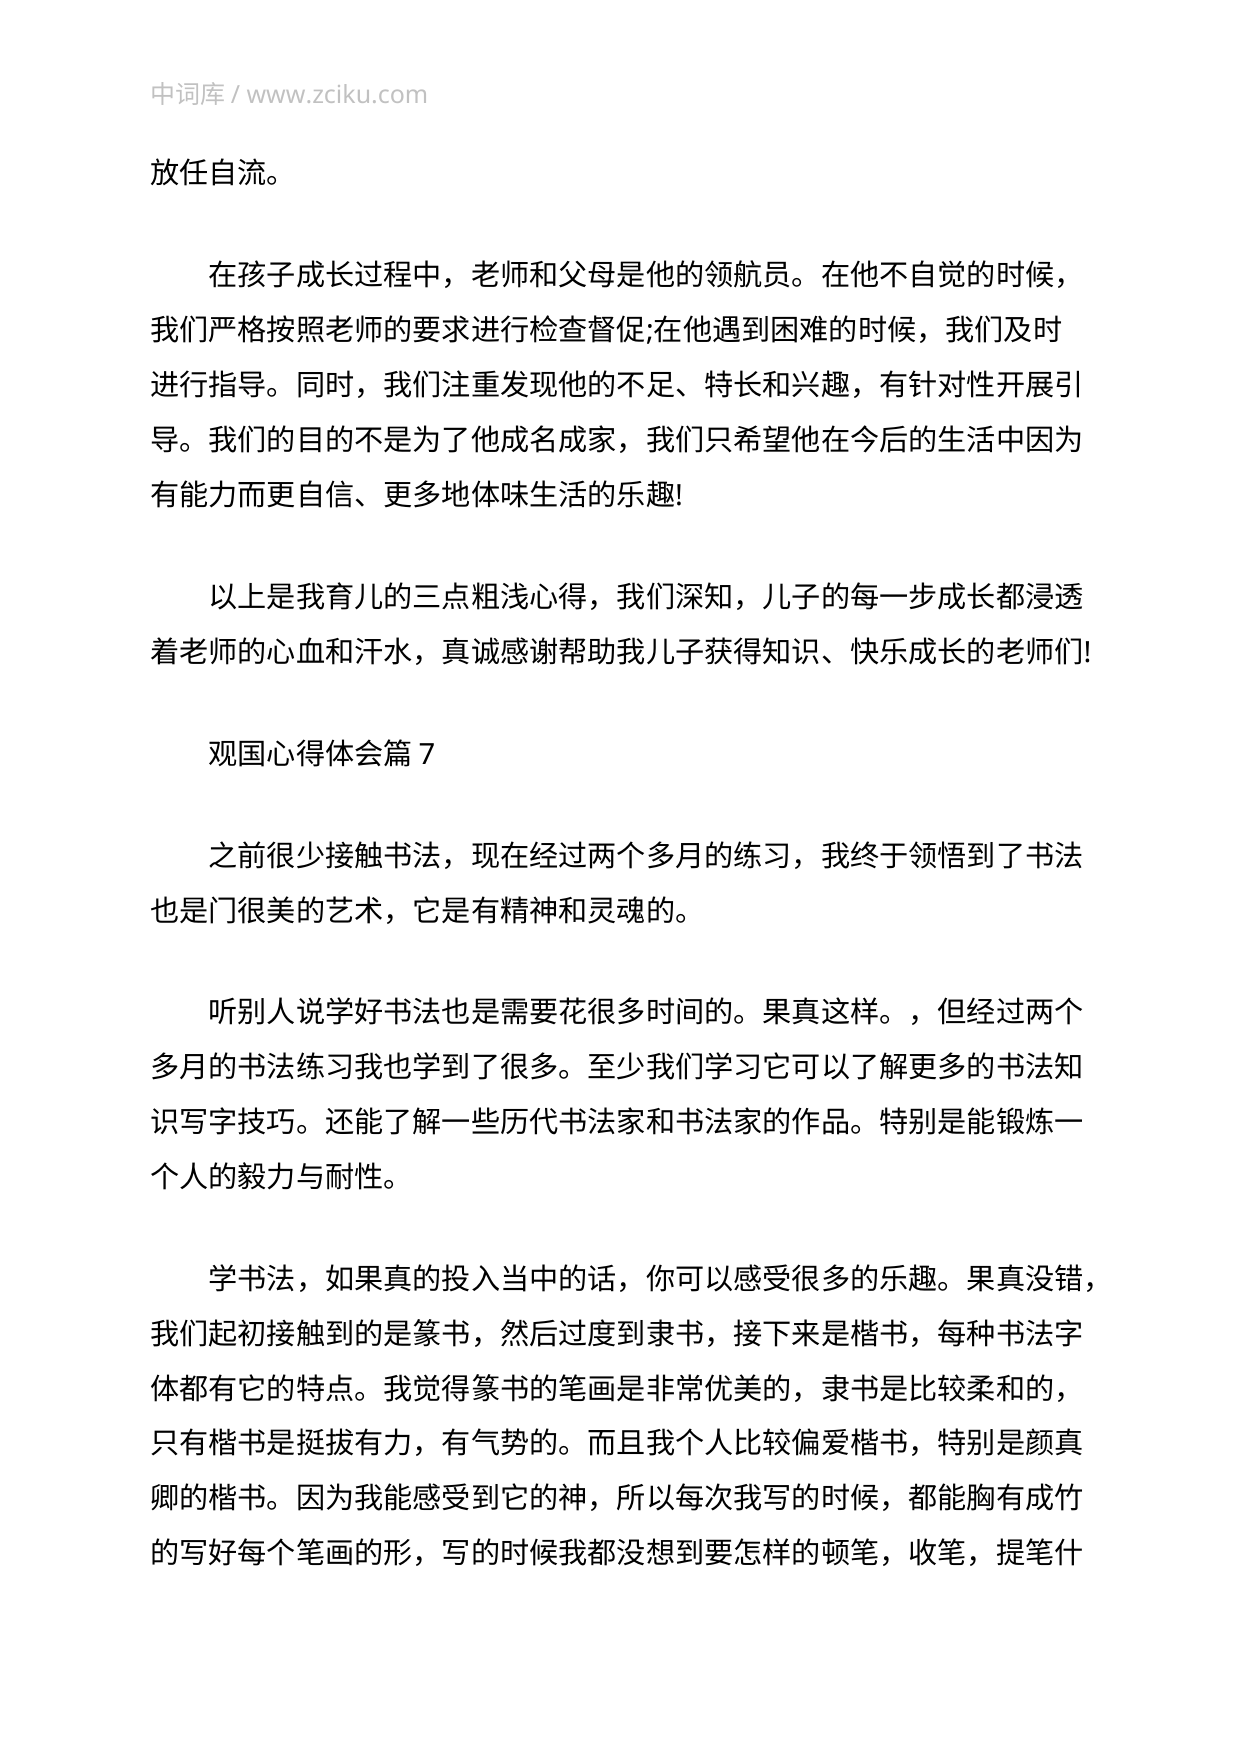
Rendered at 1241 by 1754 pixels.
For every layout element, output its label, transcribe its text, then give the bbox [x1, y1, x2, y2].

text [150, 1255, 1090, 1572]
text 听别人说学好书法也是需要花很多时间的。果真这样。，但经过两个多月的书法练习我也学到了很多。至少我们学习它可以了解更多的书法知识写字技巧。还能了解一些历代书法家和书法家的作品。特别是能锻炼一个人的毅力与耐性。 [150, 989, 1090, 1196]
text 观国心得体会篇7 [150, 730, 1090, 773]
text 以上是我育儿的三点粗浅心得，我们深知，儿子的每一步成长都浸透着老师的心血和汗水，真诚感谢帮助我儿子获得知识、快乐成长的老师们! [150, 573, 1090, 671]
text 之前很少接触书法，现在经过两个多月的练习，我终于领悟到了书法也是门很美的艺术，它是有精神和灵魂的。 [150, 832, 1090, 929]
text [150, 150, 1090, 192]
text 在孩子成长过程中，老师和父母是他的领航员。在他不自觉的时候，我们严格按照老师的要求进行检查督促;在他遇到困难的时候，我们及时进行指导。同时，我们注重发现他的不足、特长和兴趣，有针对性开展引导。我们的目的不是为了他成名成家，我们只希望他在今后的生活中因为有能力而更自信、更多地体味生活的乐趣! [150, 252, 1090, 514]
